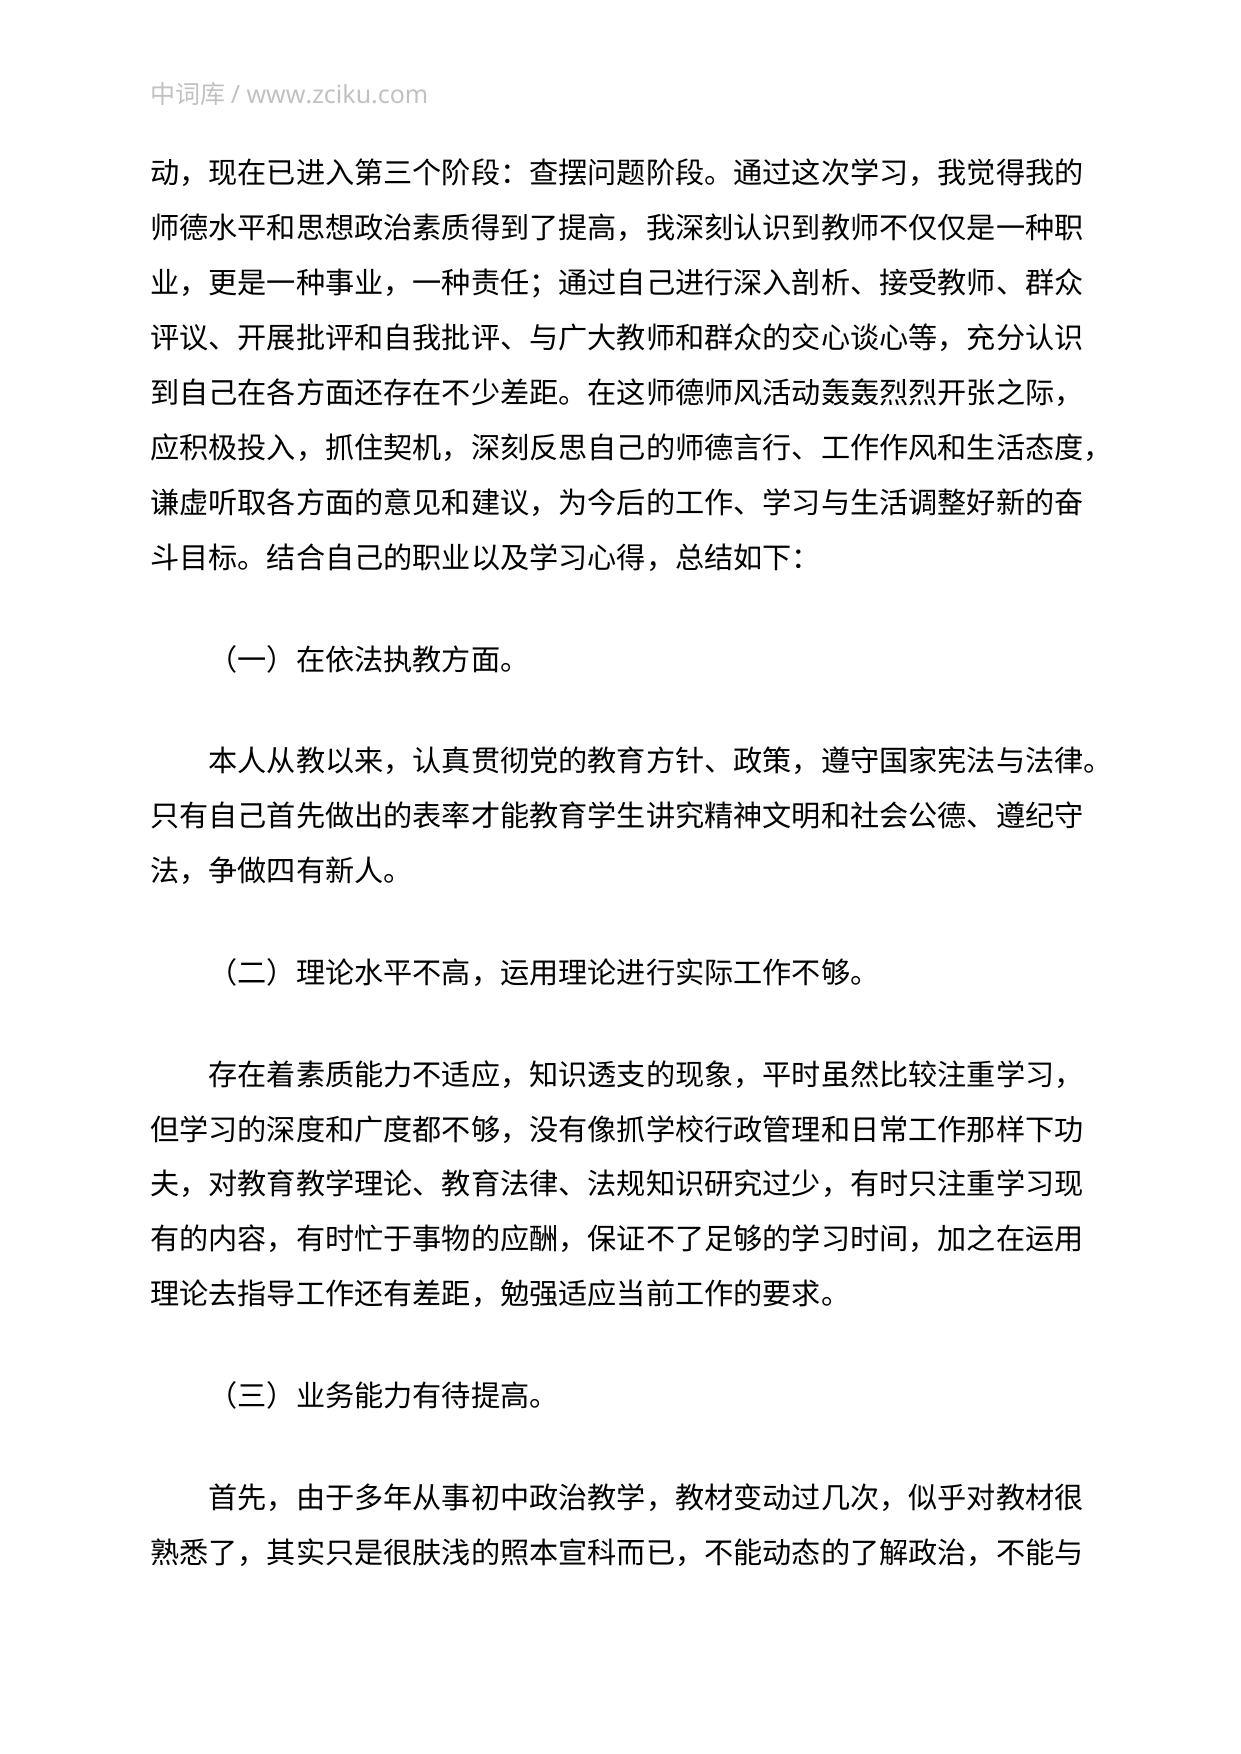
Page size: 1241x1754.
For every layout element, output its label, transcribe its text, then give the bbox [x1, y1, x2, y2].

text （三）业务能力有待提高。 [150, 1372, 1090, 1415]
text 本人从教以来，认真贯彻党的教育方针、政策，遵守国家宪法与法律。只有自己首先做出的表率才能教育学生讲究精神文明和社会公德、遵纪守法，争做四有新人。 [150, 738, 1090, 890]
text 存在着素质能力不适应，知识透支的现象，平时虽然比较注重学习，但学习的深度和广度都不够，没有像抓学校行政管理和日常工作那样下功夫，对教育教学理论、教育法律、法规知识研究过少，有时只注重学习现有的内容，有时忙于事物的应酬，保证不了足够的学习时间，加之在运用理论去指导工作还有差距，勉强适应当前工作的要求。 [150, 1051, 1090, 1313]
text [150, 1474, 1090, 1571]
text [150, 150, 1090, 577]
text （一）在依法执教方面。 [150, 636, 1090, 678]
text （二）理论水平不高，运用理论进行实际工作不够。 [150, 949, 1090, 992]
